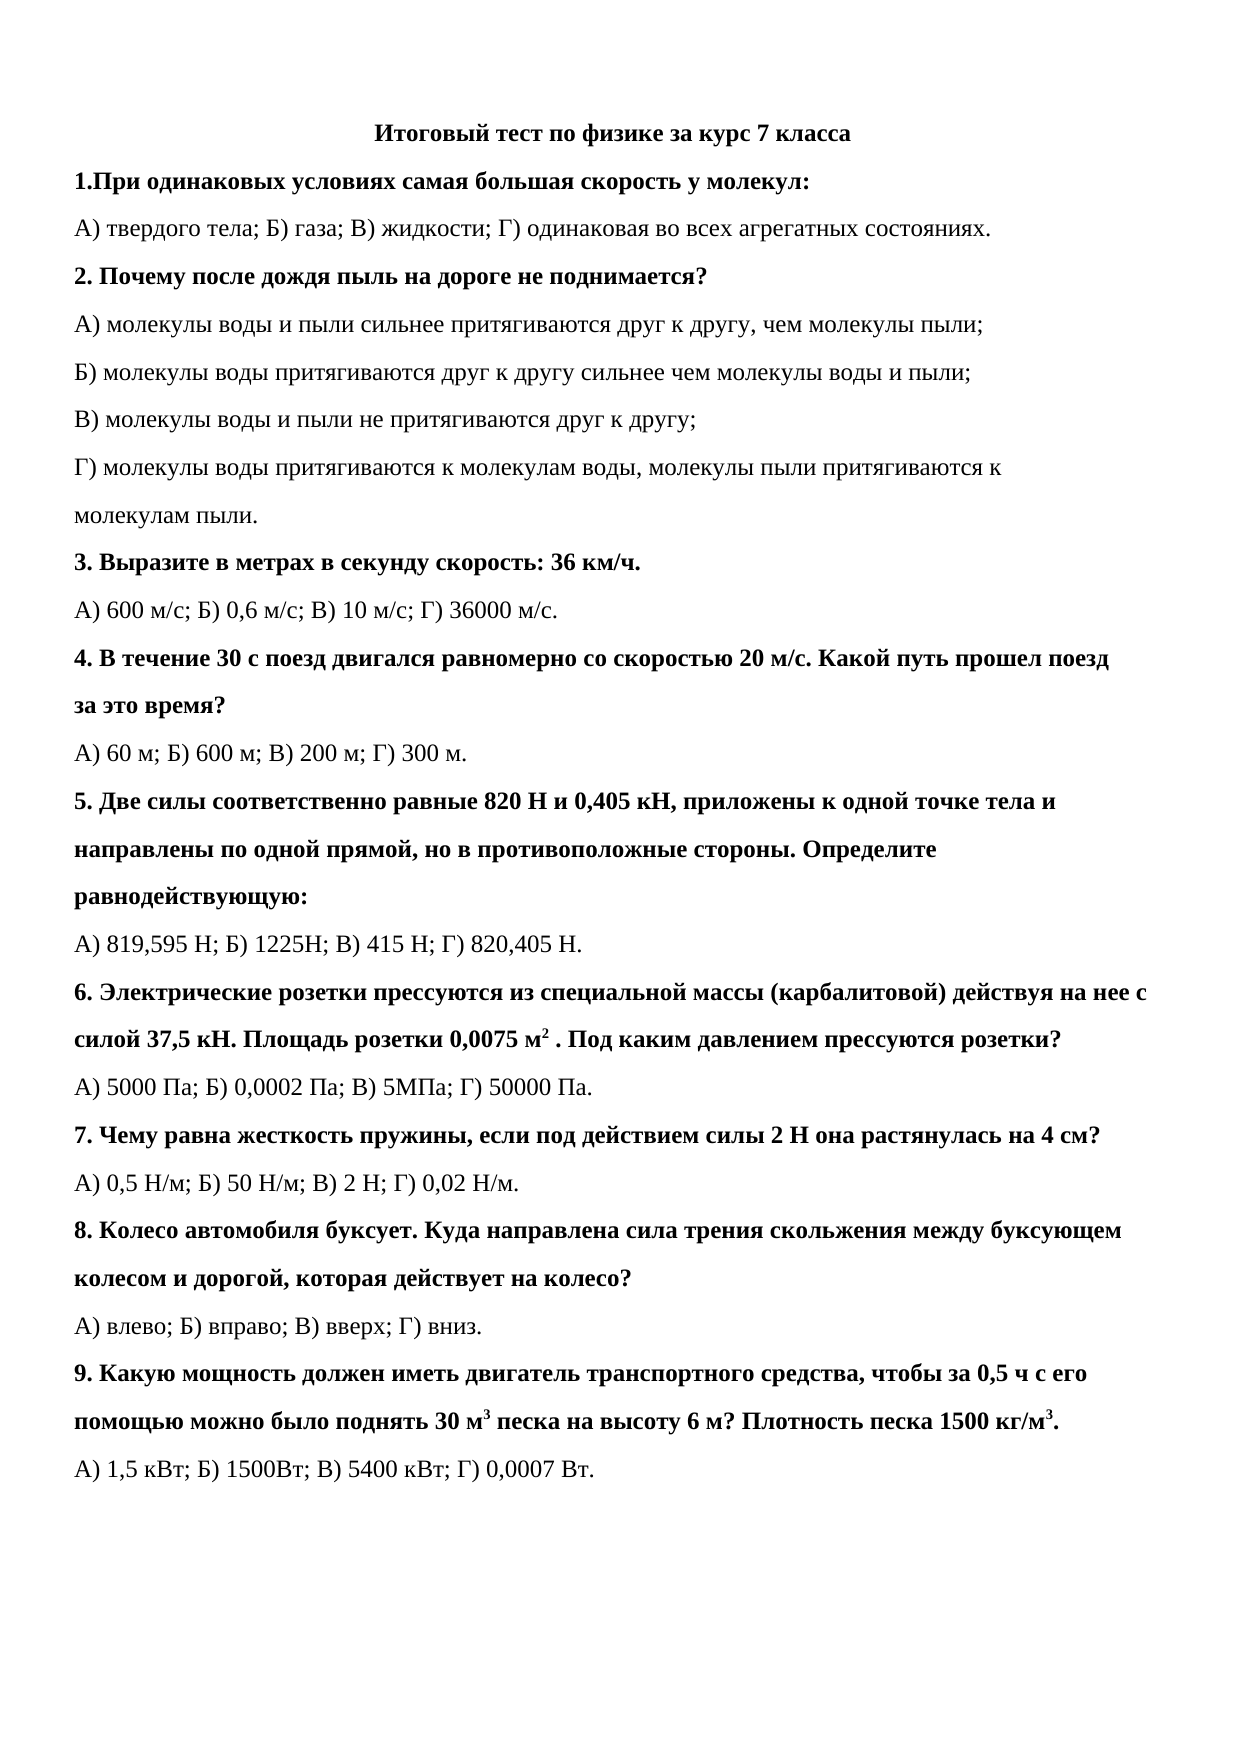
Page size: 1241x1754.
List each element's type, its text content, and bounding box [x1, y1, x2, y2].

text молекулам пыли. [74, 500, 1152, 528]
text А) влево; Б) вправо; В) вверх; Г) вниз. [74, 1311, 1152, 1339]
text А) 0,5 Н/м; Б) 50 Н/м; В) 2 Н; Г) 0,02 Н/м. [74, 1168, 1152, 1196]
text силой 37,5 кН. Площадь розетки 0,0075 м2 . Под каким давлением прессуются розетки? [74, 1024, 1152, 1053]
text помощью можно было поднять 30 м3 песка на высоту 6 м? Плотность песка 1500 кг/м3. [74, 1406, 1152, 1435]
text А) 819,595 Н; Б) 1225Н; В) 415 Н; Г) 820,405 Н. [74, 929, 1152, 958]
text А) твердого тела; Б) газа; В) жидкости; Г) одинаковая во всех агрегатных состояниях. [74, 213, 1152, 242]
text 6. Электрические розетки прессуются из специальной массы (карбалитовой) действуя на нее с [74, 977, 1152, 1006]
text равнодействующую: [74, 881, 1152, 910]
text 4. В течение 30 с поезд двигался равномерно со скоростью 20 м/с. Какой путь прошел поезд [74, 643, 1152, 672]
text колесом и дорогой, которая действует на колесо? [74, 1263, 1152, 1292]
text направлены по одной прямой, но в противоположные стороны. Определите [74, 834, 1152, 862]
text А) 600 м/с; Б) 0,6 м/с; В) 10 м/с; Г) 36000 м/с. [74, 595, 1152, 624]
text Б) молекулы воды притягиваются друг к другу сильнее чем молекулы воды и пыли; [74, 357, 1152, 385]
text 7. Чему равна жесткость пружины, если под действием силы 2 Н она растянулась на 4 см? [74, 1120, 1152, 1149]
text 9. Какую мощность должен иметь двигатель транспортного средства, чтобы за 0,5 ч с его [74, 1358, 1152, 1387]
text А) 1,5 кВт; Б) 1500Вт; В) 5400 кВт; Г) 0,0007 Вт. [74, 1454, 1152, 1483]
text А) 60 м; Б) 600 м; В) 200 м; Г) 300 м. [74, 738, 1152, 767]
text Г) молекулы воды притягиваются к молекулам воды, молекулы пыли притягиваются к [74, 452, 1152, 481]
text 2. Почему после дождя пыль на дороге не поднимается? [74, 261, 1152, 290]
text 1.При одинаковых условиях самая большая скорость у молекул: [74, 166, 1152, 194]
text А) молекулы воды и пыли сильнее притягиваются друг к другу, чем молекулы пыли; [74, 309, 1152, 338]
text 5. Две силы соответственно равные 820 Н и 0,405 кН, приложены к одной точке тела и [74, 786, 1152, 815]
text 8. Колесо автомобиля буксует. Куда направлена сила трения скольжения между буксующем [74, 1215, 1152, 1244]
text за это время? [74, 691, 1152, 719]
text А) 5000 Па; Б) 0,0002 Па; В) 5МПа; Г) 50000 Па. [74, 1072, 1152, 1101]
text 3. Выразите в метрах в секунду скорость: 36 км/ч. [74, 547, 1152, 576]
text Итоговый тест по физике за курс 7 класса [74, 118, 1152, 147]
text В) молекулы воды и пыли не притягиваются друг к другу; [74, 404, 1152, 433]
